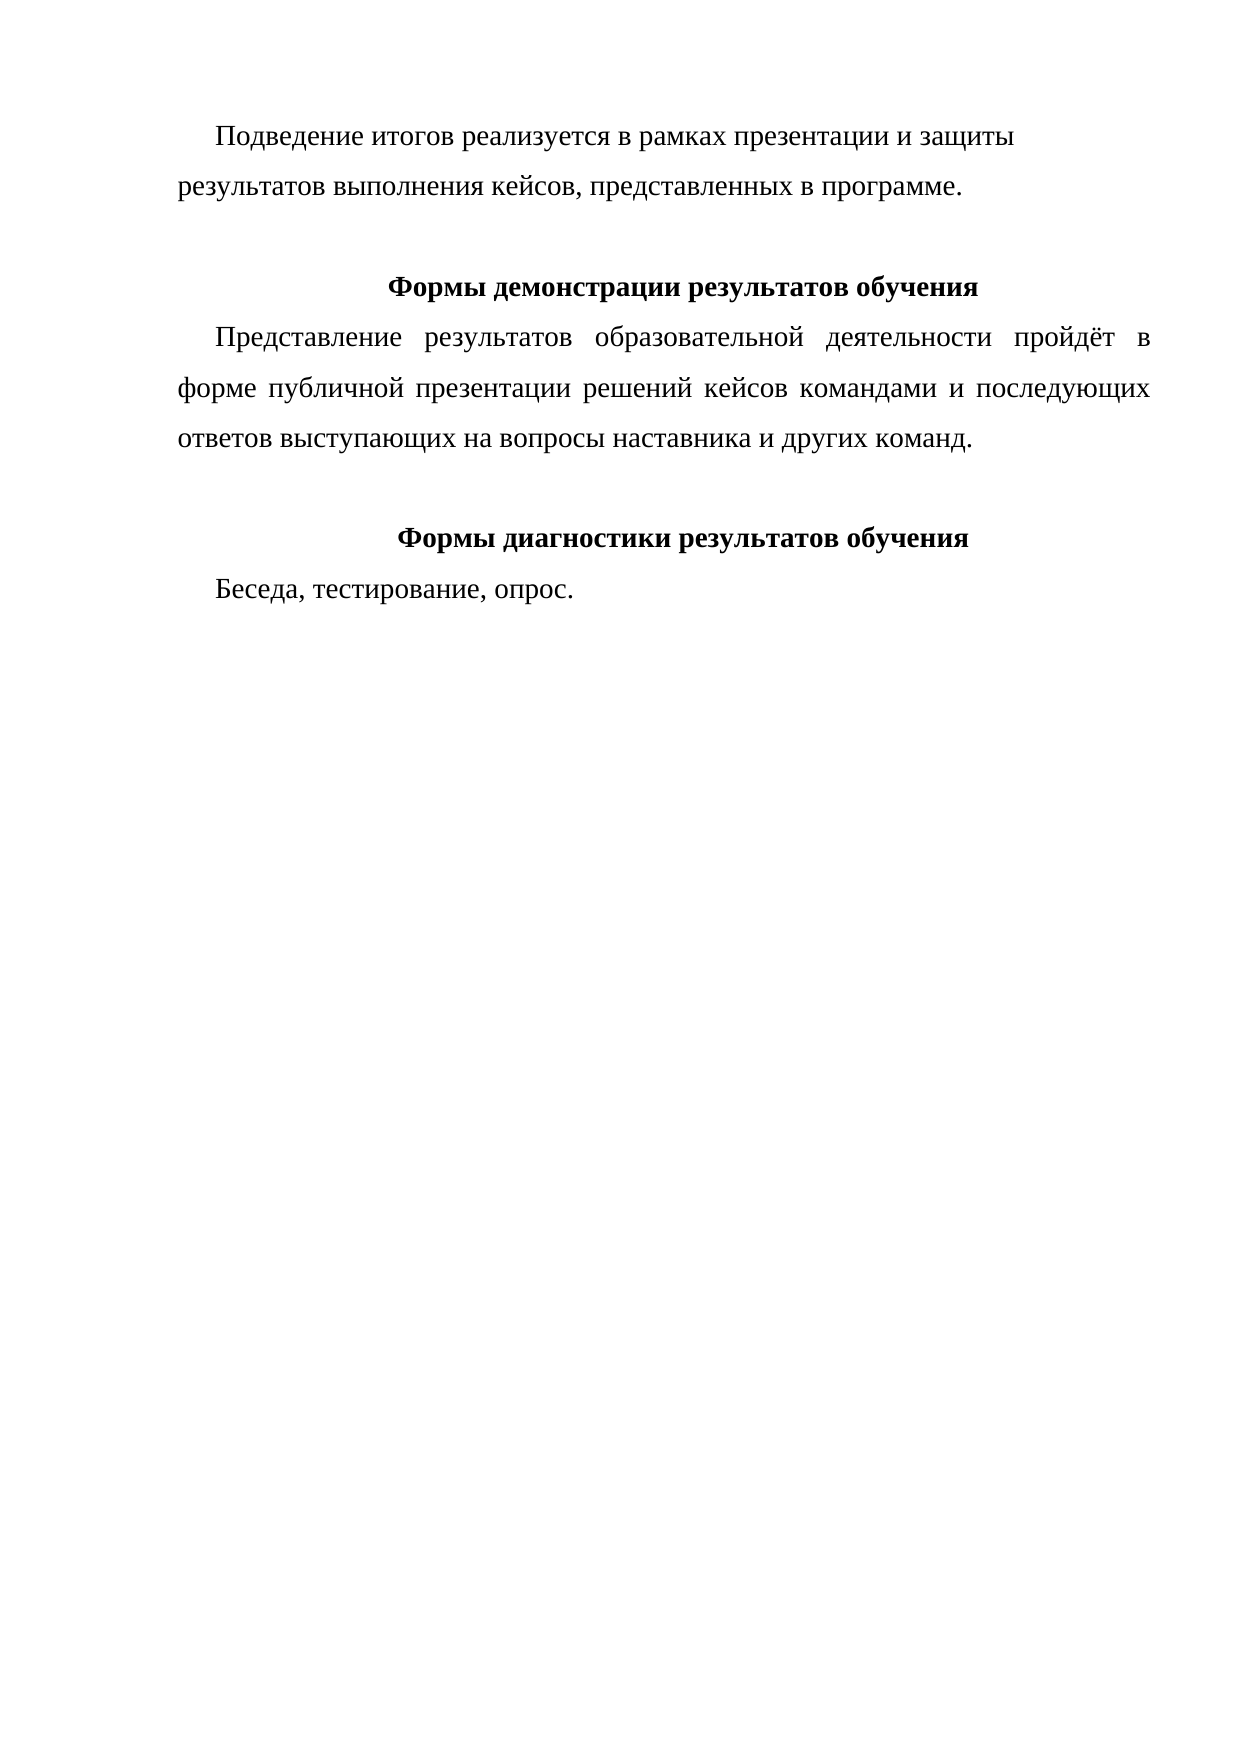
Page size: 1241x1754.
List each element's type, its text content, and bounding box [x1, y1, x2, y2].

text Формы демонстрации результатов обучения [177, 269, 1152, 303]
text Формы диагностики результатов обучения [177, 521, 1152, 554]
text Подведение итогов реализуется в рамках презентации и защиты результатов выполнения кейсов, представленных в программе. [177, 118, 1152, 202]
text Представление результатов образовательной деятельности пройдёт в форме публичной презентации решений кейсов командами и последующих ответов выступающих на вопросы наставника и других команд. [177, 319, 1152, 453]
text Беседа, тестирование, опрос. [177, 571, 1152, 604]
